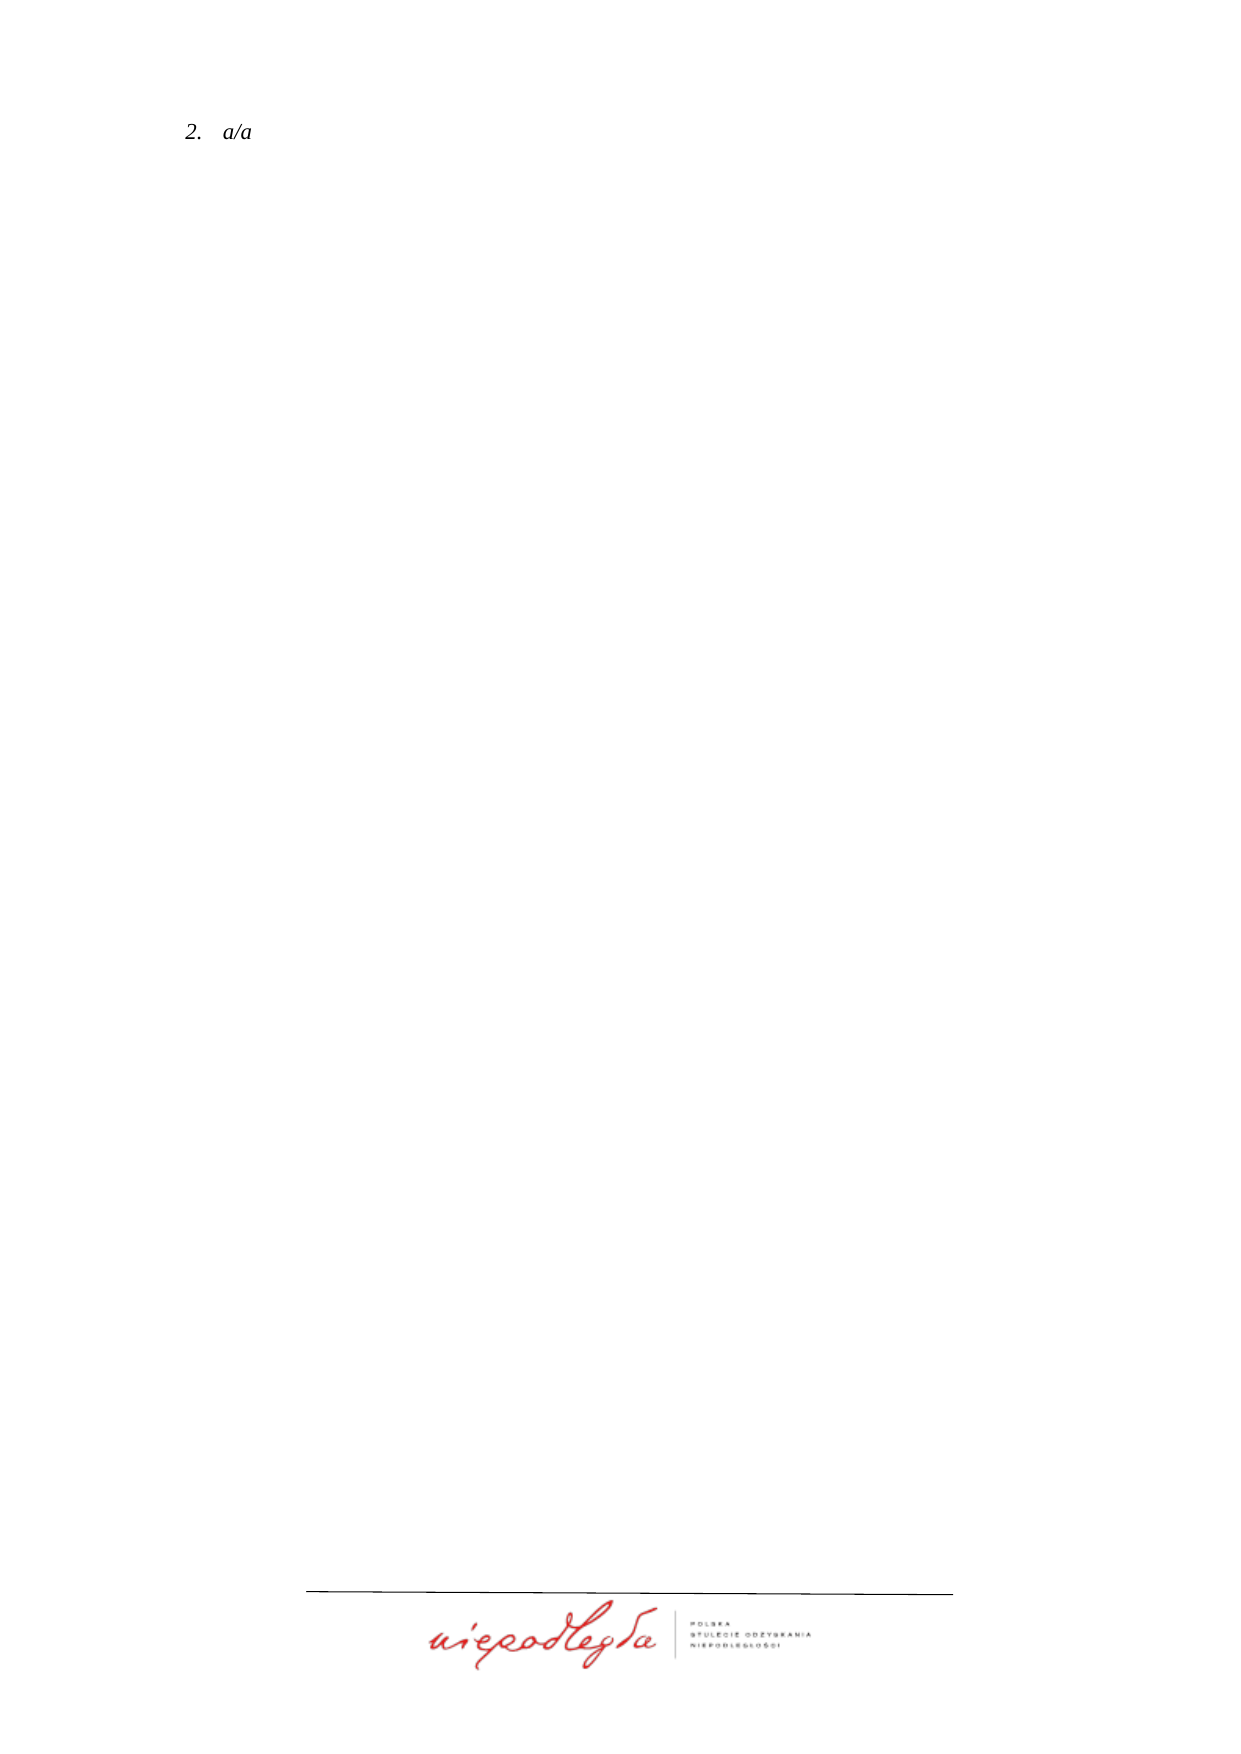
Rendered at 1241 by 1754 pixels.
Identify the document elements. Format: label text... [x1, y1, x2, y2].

list a/a [185, 118, 1093, 144]
picture [396, 1580, 844, 1691]
